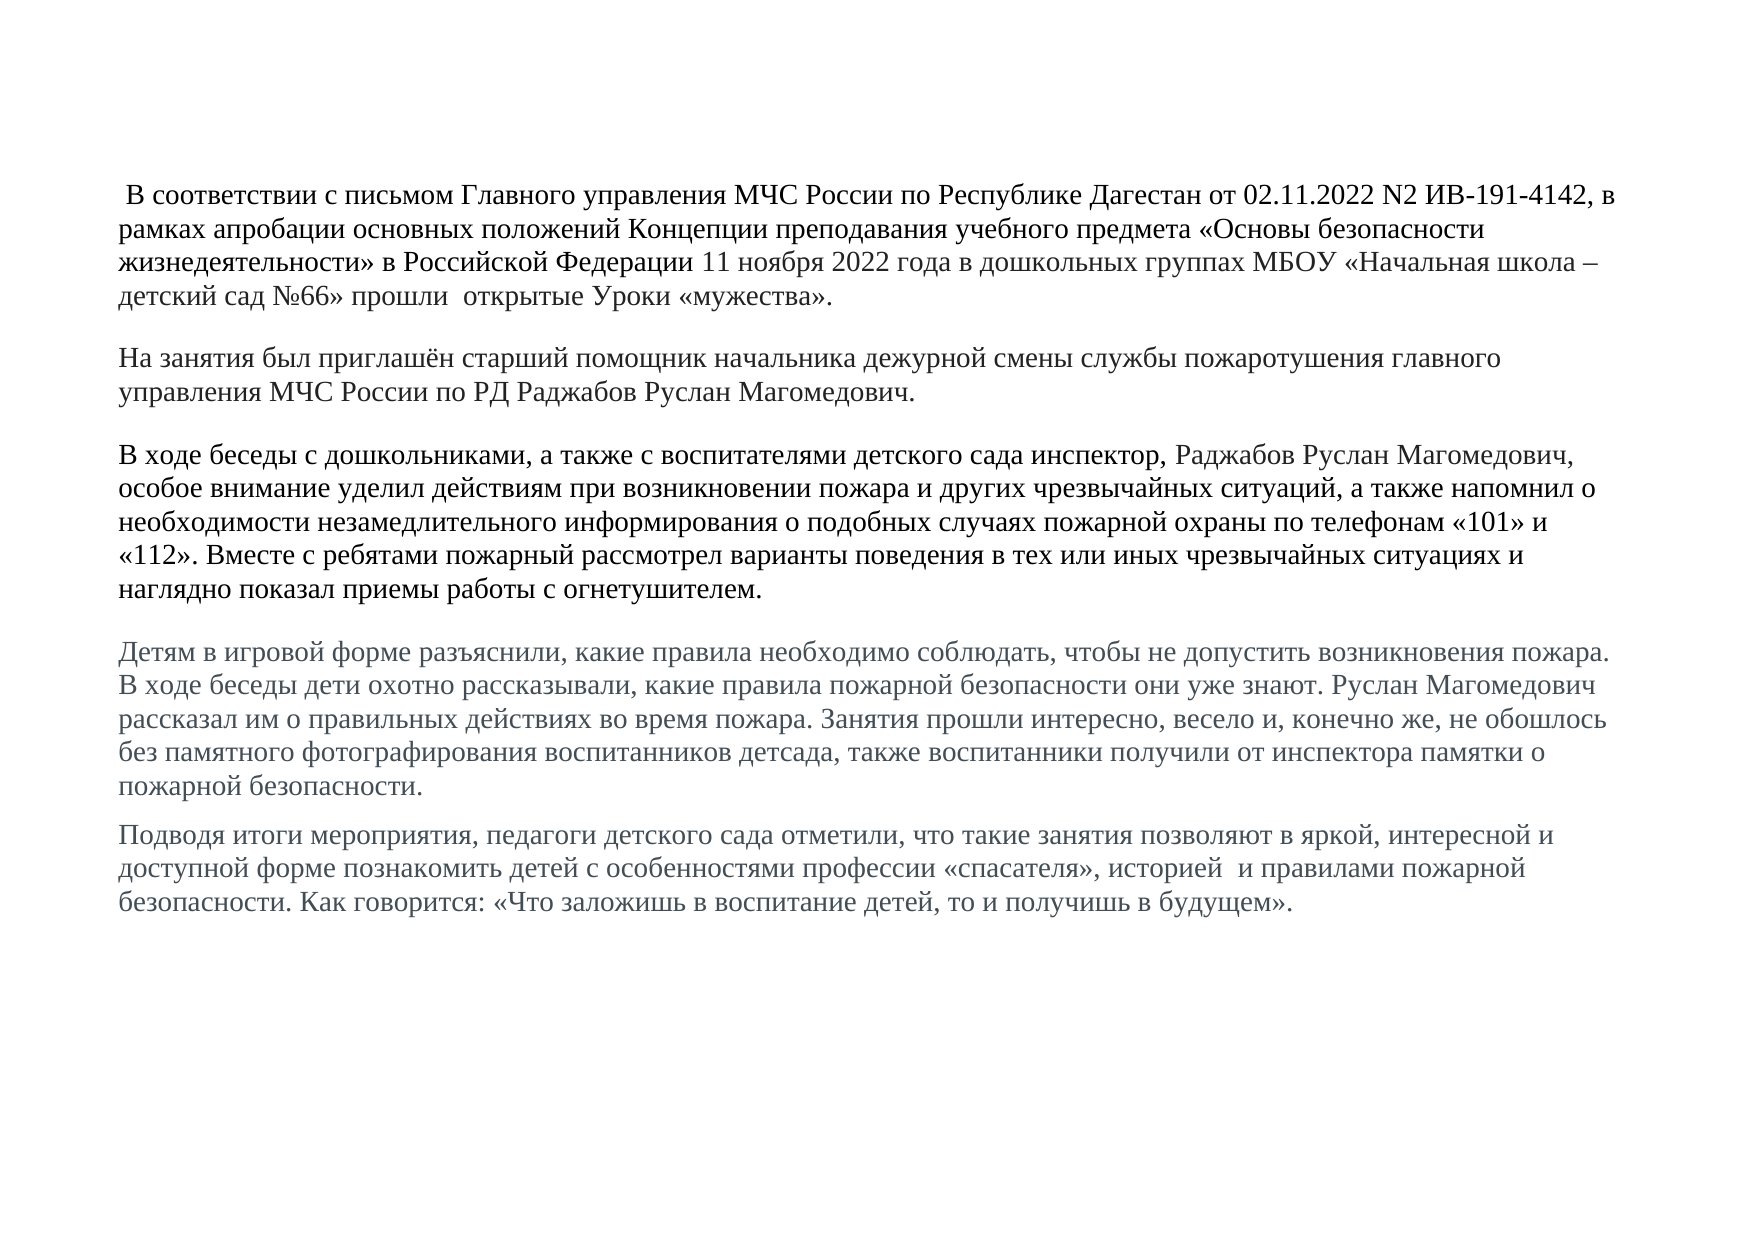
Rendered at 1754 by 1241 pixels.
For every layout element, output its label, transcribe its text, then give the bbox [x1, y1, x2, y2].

text Подводя итоги мероприятия, педагоги детского сада отметили, что такие занятия позволяют в яркой, интересной и доступной форме познакомить детей с особенностями профессии «спасателя», историей и правилами пожарной безопасности. Как говорится: «Что заложишь в воспитание детей, то и получишь в будущем». [118, 817, 1636, 918]
text Детям в игровой форме разъяснили, какие правила необходимо соблюдать, чтобы не допустить возникновения пожара. В ходе беседы дети охотно рассказывали, какие правила пожарной безопасности они уже знают. Руслан Магомедович рассказал им о правильных действиях во время пожара. Занятия прошли интересно, весело и, конечно же, не обошлось без памятного фотографирования воспитанников детсада, также воспитанники получили от инспектора памятки о пожарной безопасности. [118, 634, 1636, 801]
text На занятия был приглашён старший помощник начальника дежурной смены службы пожаротушения главного управления МЧС России по РД Раджабов Руслан Магомедович. [118, 341, 1636, 408]
text В соответствии с письмом Главного управления МЧС России по Республике Дагестан от 02.11.2022 N2 ИВ-191-4142, в рамках апробации основных положений Концепции преподавания учебного предмета «Основы безопасности жизнедеятельности» в Российской Федерации 11 ноября 2022 года в дошкольных группах МБОУ «Начальная школа – детский сад №66» прошли открытые Уроки «мужества». [118, 177, 1636, 311]
text В ходе беседы с дошкольниками, а также с воспитателями детского сада инспектор, Раджабов Руслан Магомедович, особое внимание уделил действиям при возникновении пожара и других чрезвычайных ситуаций, а также напомнил о необходимости незамедлительного информирования о подобных случаях пожарной охраны по телефонам «101» и «112». Вместе с ребятами пожарный рассмотрел варианты поведения в тех или иных чрезвычайных ситуациях и наглядно показал приемы работы с огнетушителем. [118, 437, 1636, 604]
